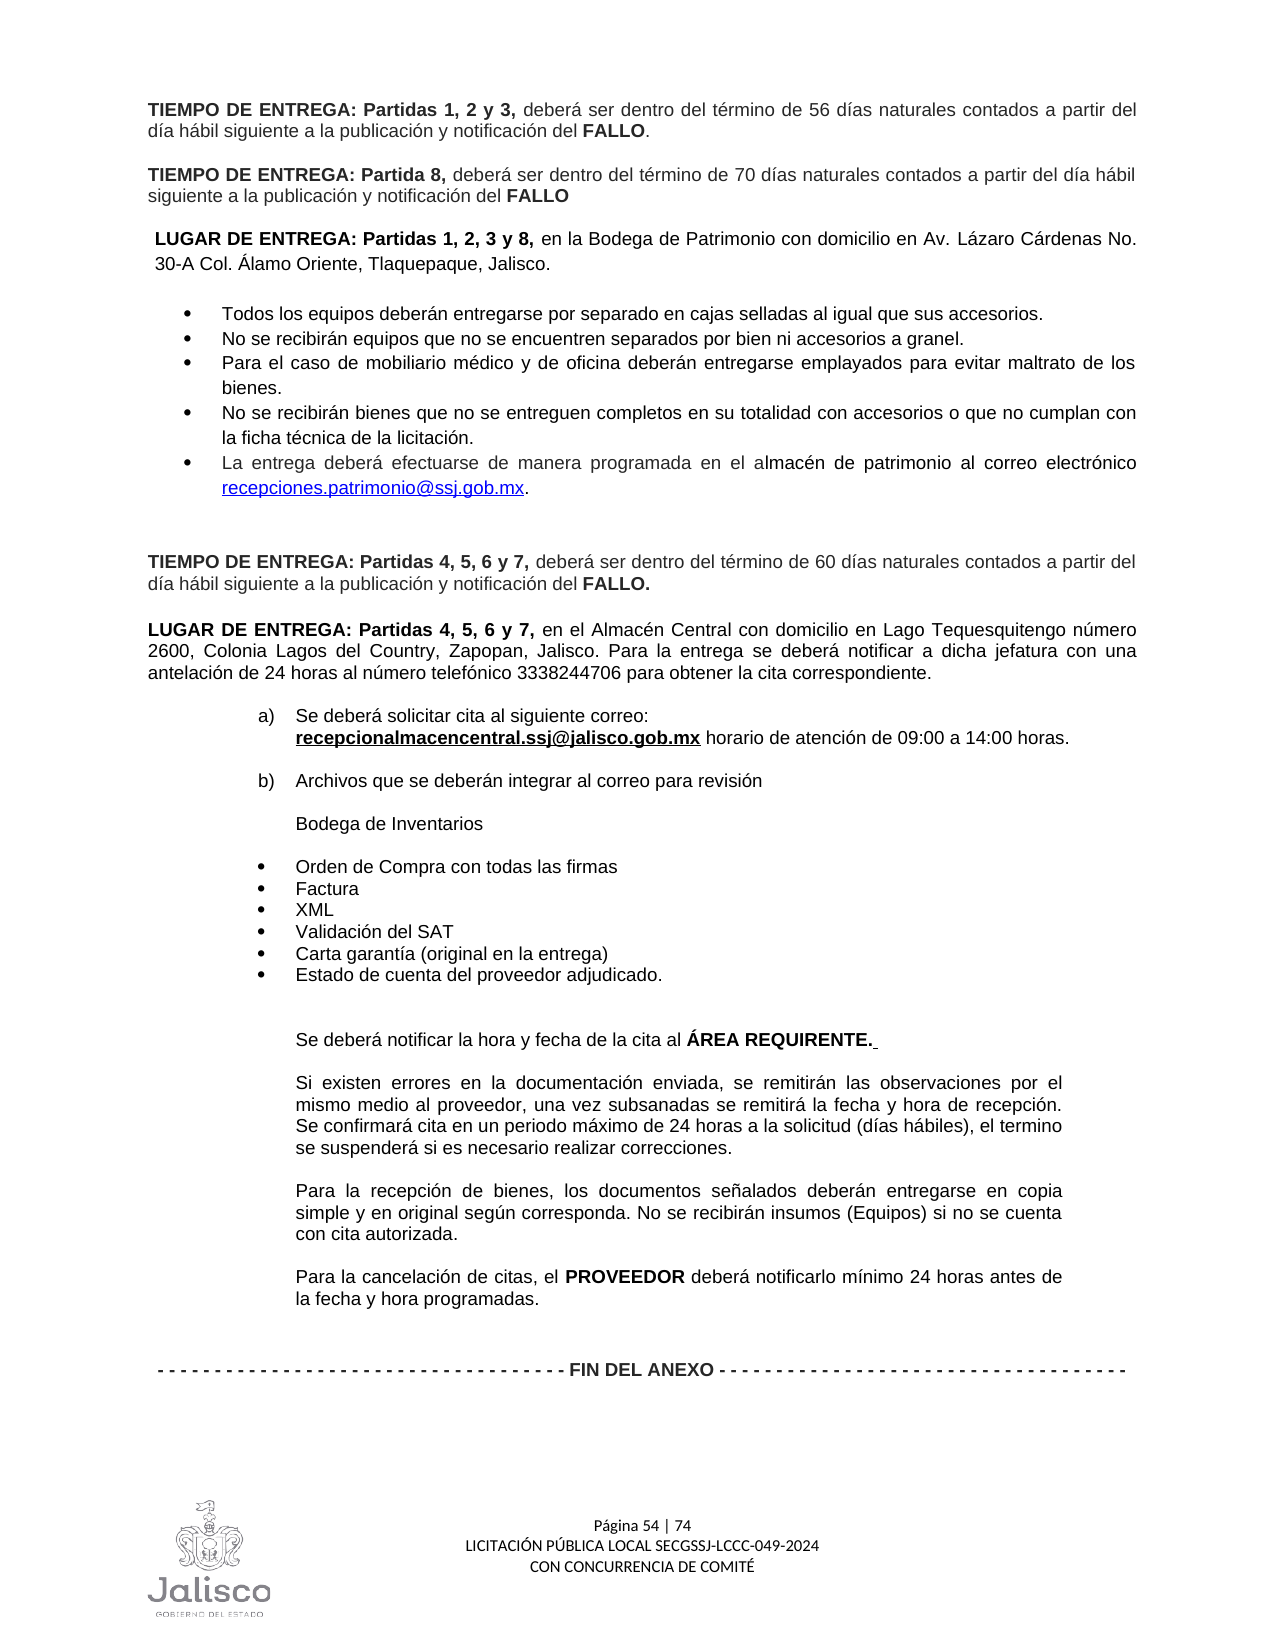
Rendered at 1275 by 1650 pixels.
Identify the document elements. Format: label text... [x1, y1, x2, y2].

list Todos los equipos deberán entregarse por separado en cajas selladas al igual que sus accesorios. [184, 302, 1137, 324]
list Estado de cuenta del proveedor adjudicado. [258, 964, 1137, 986]
list Carta garantía (original en la entrega) [258, 943, 1137, 964]
list No se recibirán bienes que no se entreguen completos en su totalidad con accesorios o que no cumplan con la ficha técnica de la licitación. [184, 402, 1137, 448]
picture [147, 1500, 271, 1617]
text TIEMPO DE ENTREGA: Partida 8, deberá ser dentro del término de 70 días naturales contados a partir del día hábil siguiente a la publicación y notificación del FALLO [148, 163, 1137, 206]
list La entrega deberá efectuarse de manera programada en el almacén de patrimonio al correo electrónico recepciones.patrimonio@ssj.gob.mx. [184, 452, 1137, 498]
text LUGAR DE ENTREGA: Partidas 1, 2, 3 y 8, en la Bodega de Patrimonio con domicilio en Av. Lázaro Cárdenas No. 30-A Col. Álamo Oriente, Tlaquepaque, Jalisco. [154, 228, 1137, 274]
list Validación del SAT [258, 921, 1137, 943]
list Para el caso de mobiliario médico y de oficina deberán entregarse emplayados para evitar maltrato de los bienes. [184, 352, 1137, 399]
list XML [258, 899, 1137, 921]
text Si existen errores en la documentación enviada, se remitirán las observaciones por el mismo medio al proveedor, una vez subsanadas se remitirá la fecha y hora de recepción. Se confirmará cita en un periodo máximo de 24 horas a la solicitud (días hábiles), el termino se suspenderá si es necesario realizar correcciones. [295, 1072, 1063, 1158]
text - - - - - - - - - - - - - - - - - - - - - - - - - - - - - - - - - - - - FIN DEL ANEXO - - - - - - - - - - - - - - - - - - - - - - - - - - - - - - - - - - - - [148, 1359, 1137, 1381]
text Se deberá notificar la hora y fecha de la cita al ÁREA REQUIRENTE. [295, 1029, 1063, 1051]
text TIEMPO DE ENTREGA: Partidas 1, 2 y 3, deberá ser dentro del término de 56 días naturales contados a partir del día hábil siguiente a la publicación y notificación del FALLO. [148, 99, 1137, 142]
list No se recibirán equipos que no se encuentren separados por bien ni accesorios a granel. [184, 327, 1137, 349]
list recepcionalmacencentral.ssj@jalisco.gob.mx horario de atención de 09:00 a 14:00 horas. [295, 727, 1137, 748]
list Orden de Compra con todas las firmas [258, 856, 1137, 878]
text LUGAR DE ENTREGA: Partidas 4, 5, 6 y 7, en el Almacén Central con domicilio en Lago Tequesquitengo número 2600, Colonia Lagos del Country, Zapopan, Jalisco. Para la entrega se deberá notificar a dicha jefatura con una antelación de 24 horas al número telefónico 3338244706 para obtener la cita correspondiente. [148, 619, 1137, 683]
list Se deberá solicitar cita al siguiente correo: [258, 705, 1137, 727]
list Bodega de Inventarios [295, 813, 1137, 834]
text Para la cancelación de citas, el PROVEEDOR deberá notificarlo mínimo 24 horas antes de la fecha y hora programadas. [295, 1266, 1063, 1309]
list Factura [258, 878, 1137, 899]
list Archivos que se deberán integrar al correo para revisión [258, 770, 1137, 791]
text TIEMPO DE ENTREGA: Partidas 4, 5, 6 y 7, deberá ser dentro del término de 60 días naturales contados a partir del día hábil siguiente a la publicación y notificación del FALLO. [148, 551, 1137, 594]
text Para la recepción de bienes, los documentos señalados deberán entregarse en copia simple y en original según corresponda. No se recibirán insumos (Equipos) si no se cuenta con cita autorizada. [295, 1180, 1063, 1245]
